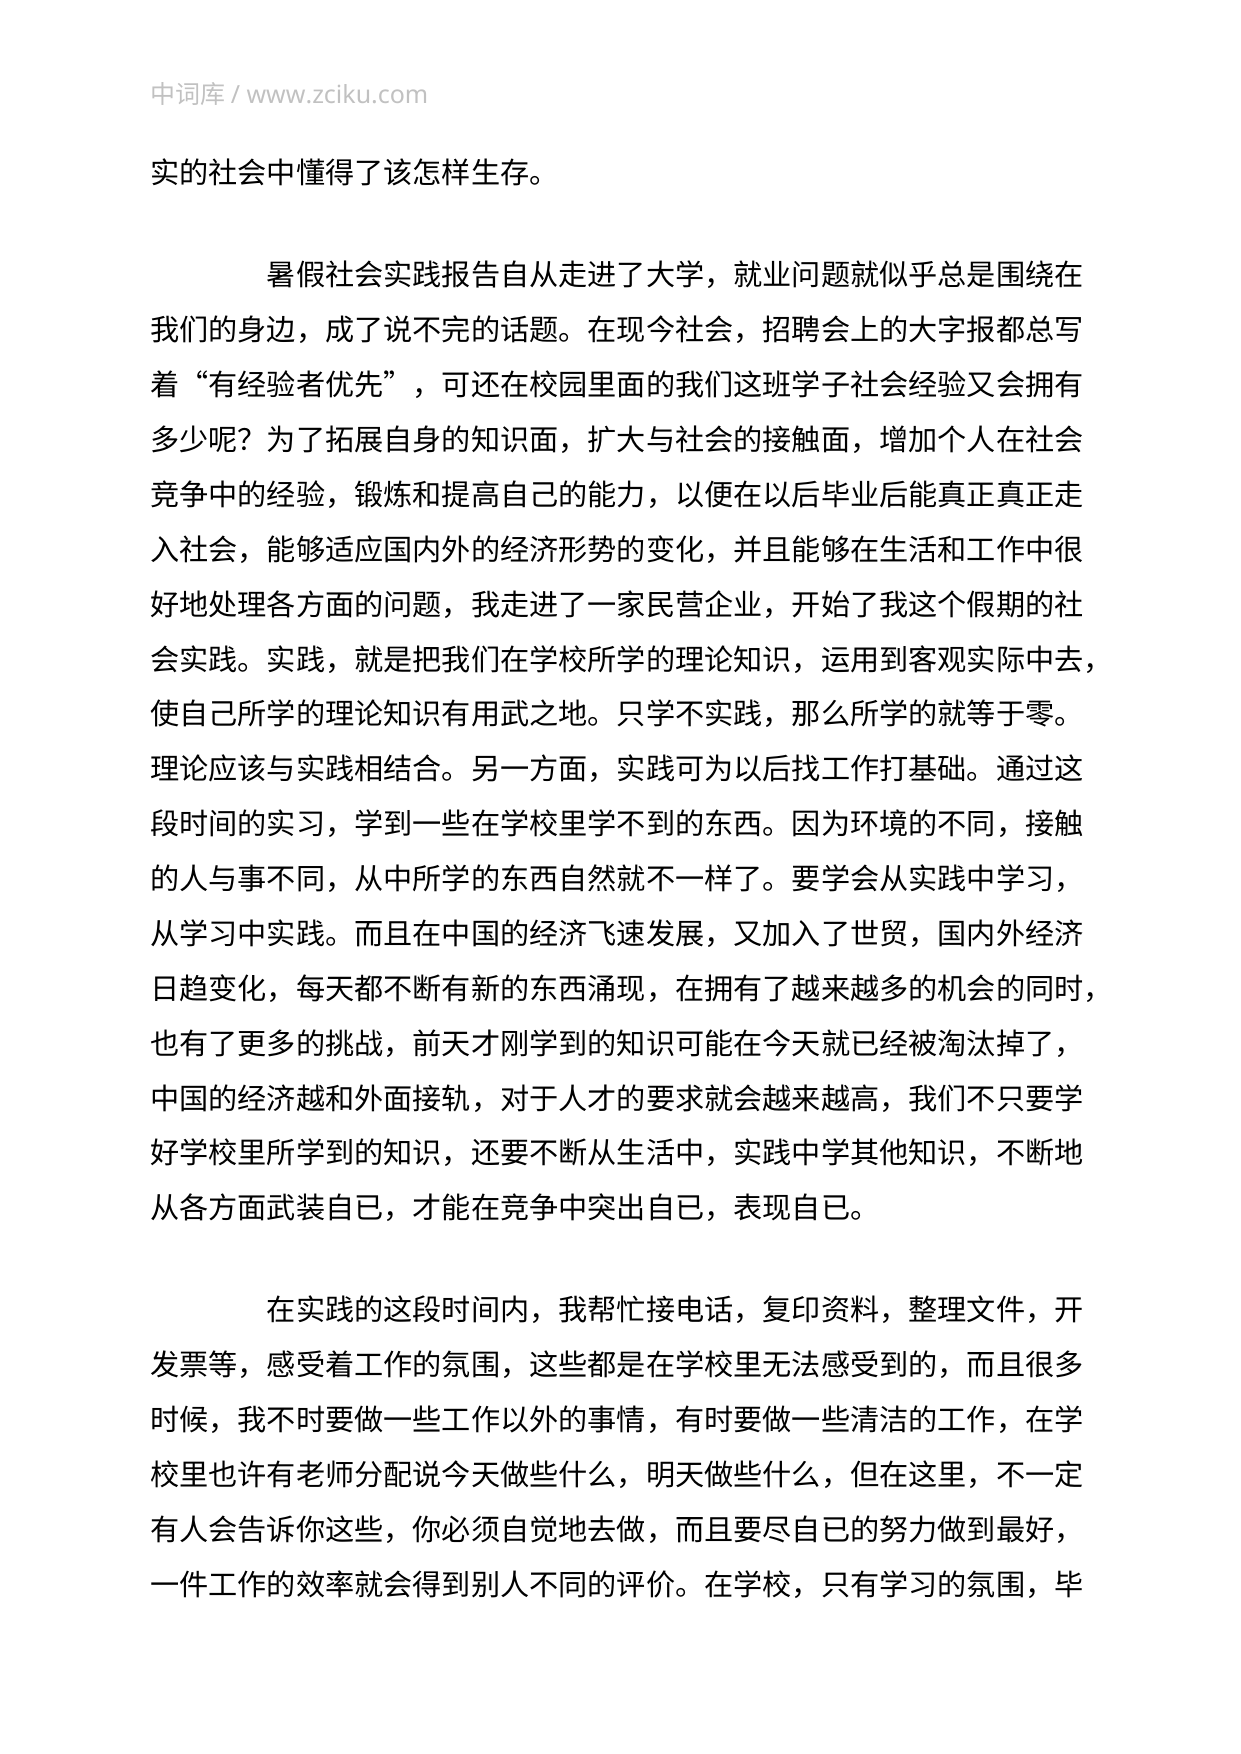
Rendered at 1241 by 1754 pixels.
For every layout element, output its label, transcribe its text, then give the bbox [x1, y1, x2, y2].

text 暑假社会实践报告自从走进了大学，就业问题就似乎总是围绕在我们的身边，成了说不完的话题。在现今社会，招聘会上的大字报都总写着“有经验者优先”，可还在校园里面的我们这班学子社会经验又会拥有多少呢？为了拓展自身的知识面，扩大与社会的接触面，增加个人在社会竞争中的经验，锻炼和提高自己的能力，以便在以后毕业后能真正真正走入社会，能够适应国内外的经济形势的变化，并且能够在生活和工作中很好地处理各方面的问题，我走进了一家民营企业，开始了我这个假期的社会实践。实践，就是把我们在学校所学的理论知识，运用到客观实际中去，使自己所学的理论知识有用武之地。只学不实践，那么所学的就等于零。理论应该与实践相结合。另一方面，实践可为以后找工作打基础。通过这段时间的实习，学到一些在学校里学不到的东西。因为环境的不同，接触的人与事不同，从中所学的东西自然就不一样了。要学会从实践中学习，从学习中实践。而且在中国的经济飞速发展，又加入了世贸，国内外经济日趋变化，每天都不断有新的东西涌现，在拥有了越来越多的机会的同时，也有了更多的挑战，前天才刚学到的知识可能在今天就已经被淘汰掉了，中国的经济越和外面接轨，对于人才的要求就会越来越高，我们不只要学好学校里所学到的知识，还要不断从生活中，实践中学其他知识，不断地从各方面武装自已，才能在竞争中突出自已，表现自已。 [150, 252, 1090, 1227]
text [150, 1287, 1090, 1603]
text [150, 150, 1090, 192]
